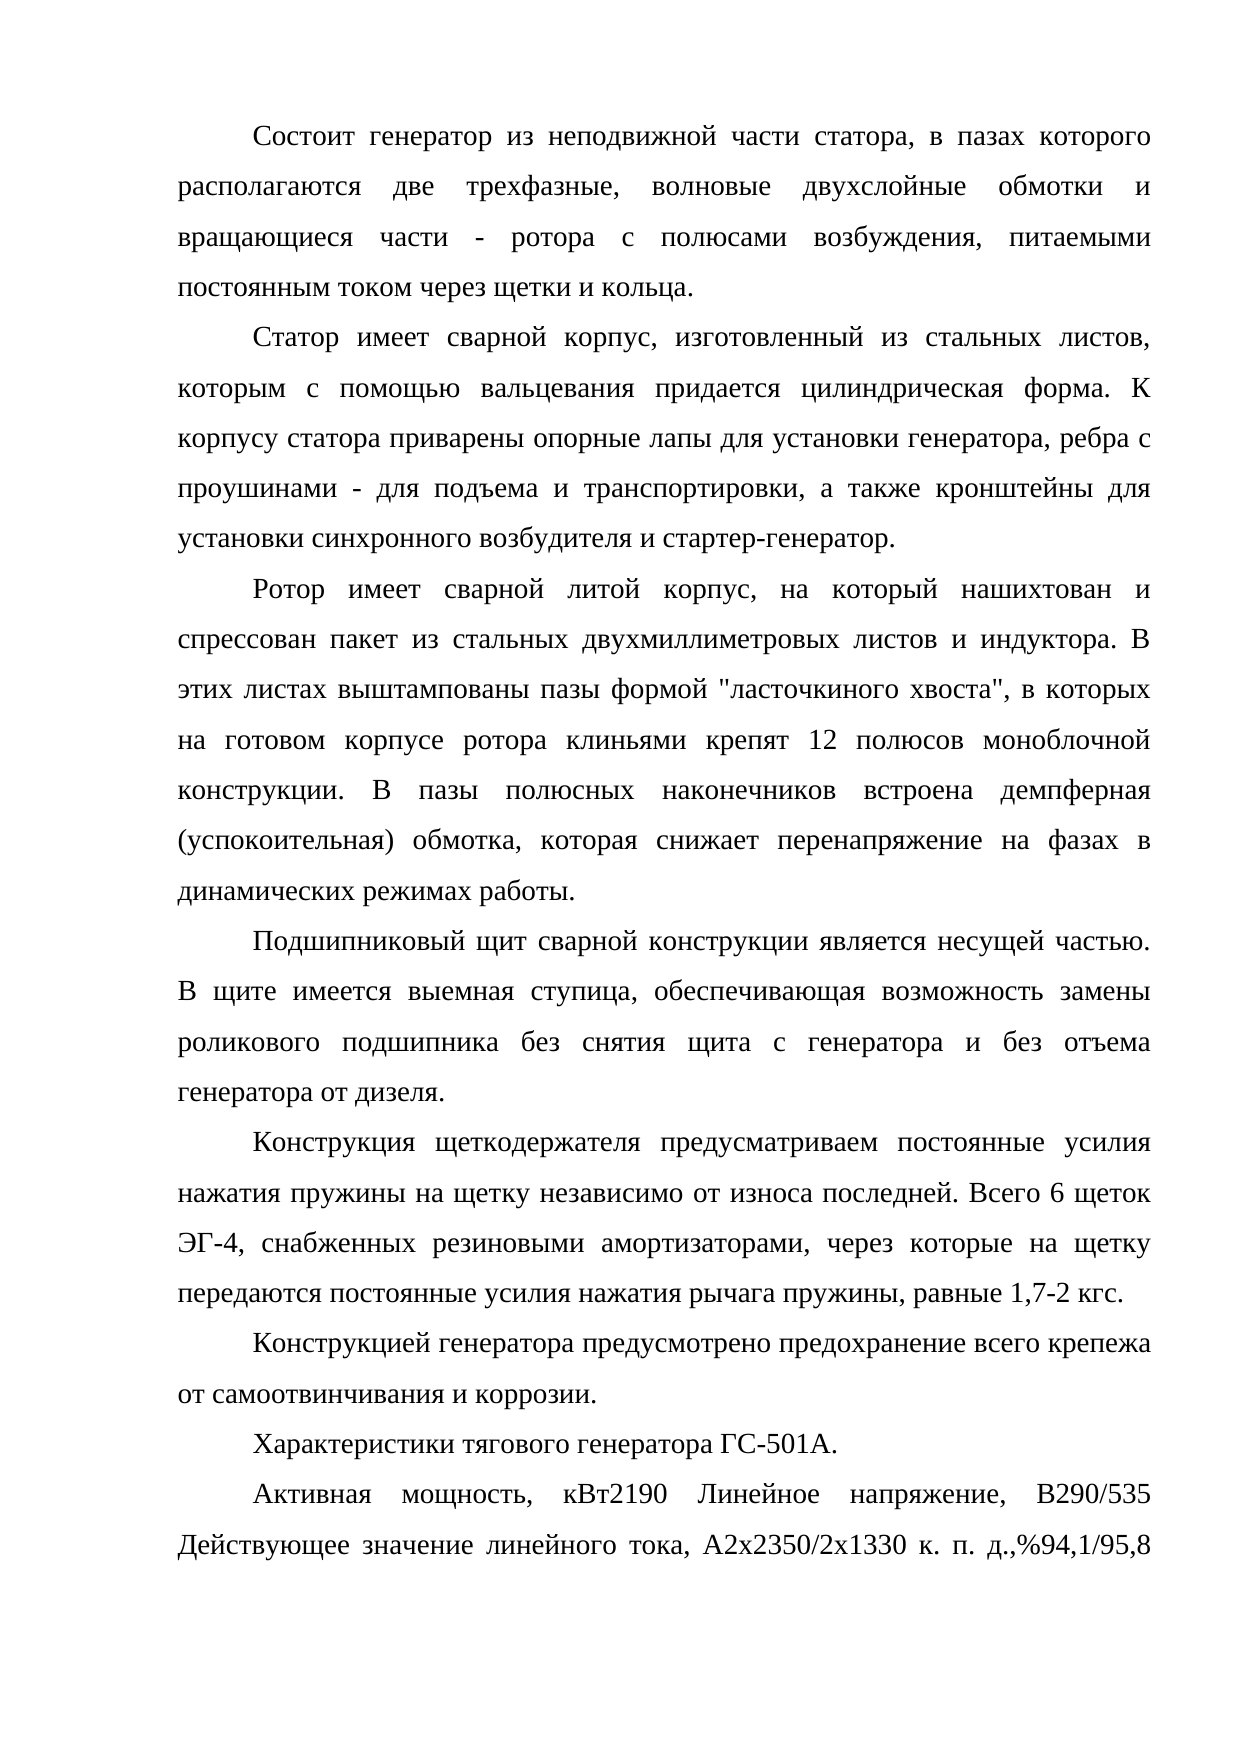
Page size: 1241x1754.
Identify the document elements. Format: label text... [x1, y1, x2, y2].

text Конструкцией генератора предусмотрено предохранение всего крепежа от самоотвинчивания и коррозии. [177, 1326, 1152, 1409]
text Характеристики тягового генератора ГС-501А. [177, 1426, 1152, 1460]
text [177, 1477, 1152, 1560]
text Конструкция щеткодержателя предусматриваем постоянные усилия нажатия пружины на щетку независимо от износа последней. Всего 6 щеток ЭГ-4, снабженных резиновыми амортизаторами, через которые на щетку передаются постоянные усилия нажатия рычага пружины, равные 1,7-2 кгс. [177, 1124, 1152, 1309]
text Статор имеет сварной корпус, изготовленный из стальных листов, которым с помощью вальцевания придается цилиндрическая форма. К корпусу статора приварены опорные лапы для установки генератора, ребра с проушинами - для подъема и транспортировки, а также кронштейны для установки синхронного возбудителя и стартер-генератор. [177, 319, 1152, 554]
text Ротор имеет сварной литой корпус, на который нашихтован и спрессован пакет из стальных двухмиллиметровых листов и индуктора. В этих листах выштампованы пазы формой "ласточкиного хвоста", в которых на готовом корпусе ротора клиньями крепят 12 полюсов моноблочной конструкции. В пазы полюсных наконечников встроена демпферная (успокоительная) обмотка, которая снижает перенапряжение на фазах в динамических режимах работы. [177, 571, 1152, 906]
text Состоит генератор из неподвижной части статора, в пазах которого располагаются две трехфазные, волновые двухслойные обмотки и вращающиеся части - ротора с полюсами возбуждения, питаемыми постоянным током через щетки и кольца. [177, 118, 1152, 303]
text Подшипниковый щит сварной конструкции является несущей частью. В щите имеется выемная ступица, обеспечивающая возможность замены роликового подшипника без снятия щита с генератора и без отъема генератора от дизеля. [177, 923, 1152, 1108]
